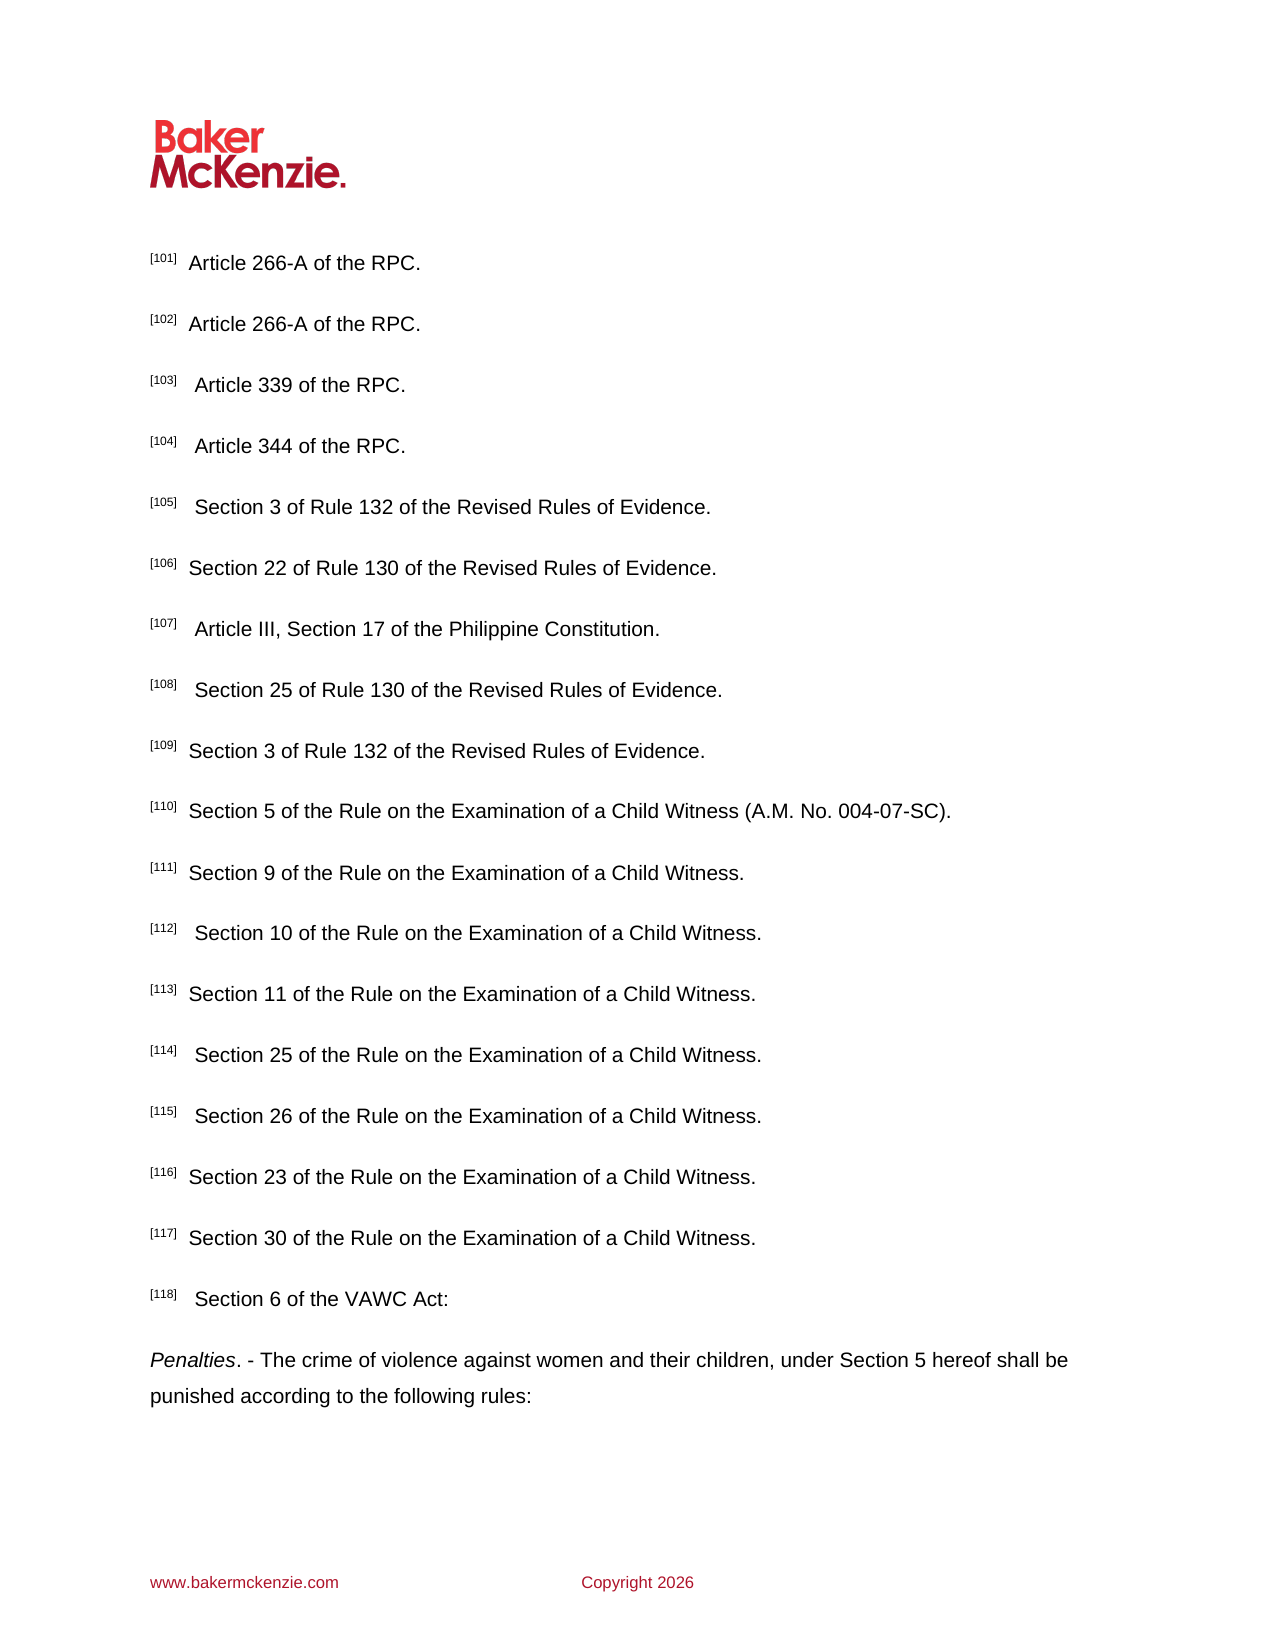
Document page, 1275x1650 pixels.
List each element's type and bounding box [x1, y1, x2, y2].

picture [150, 120, 346, 189]
